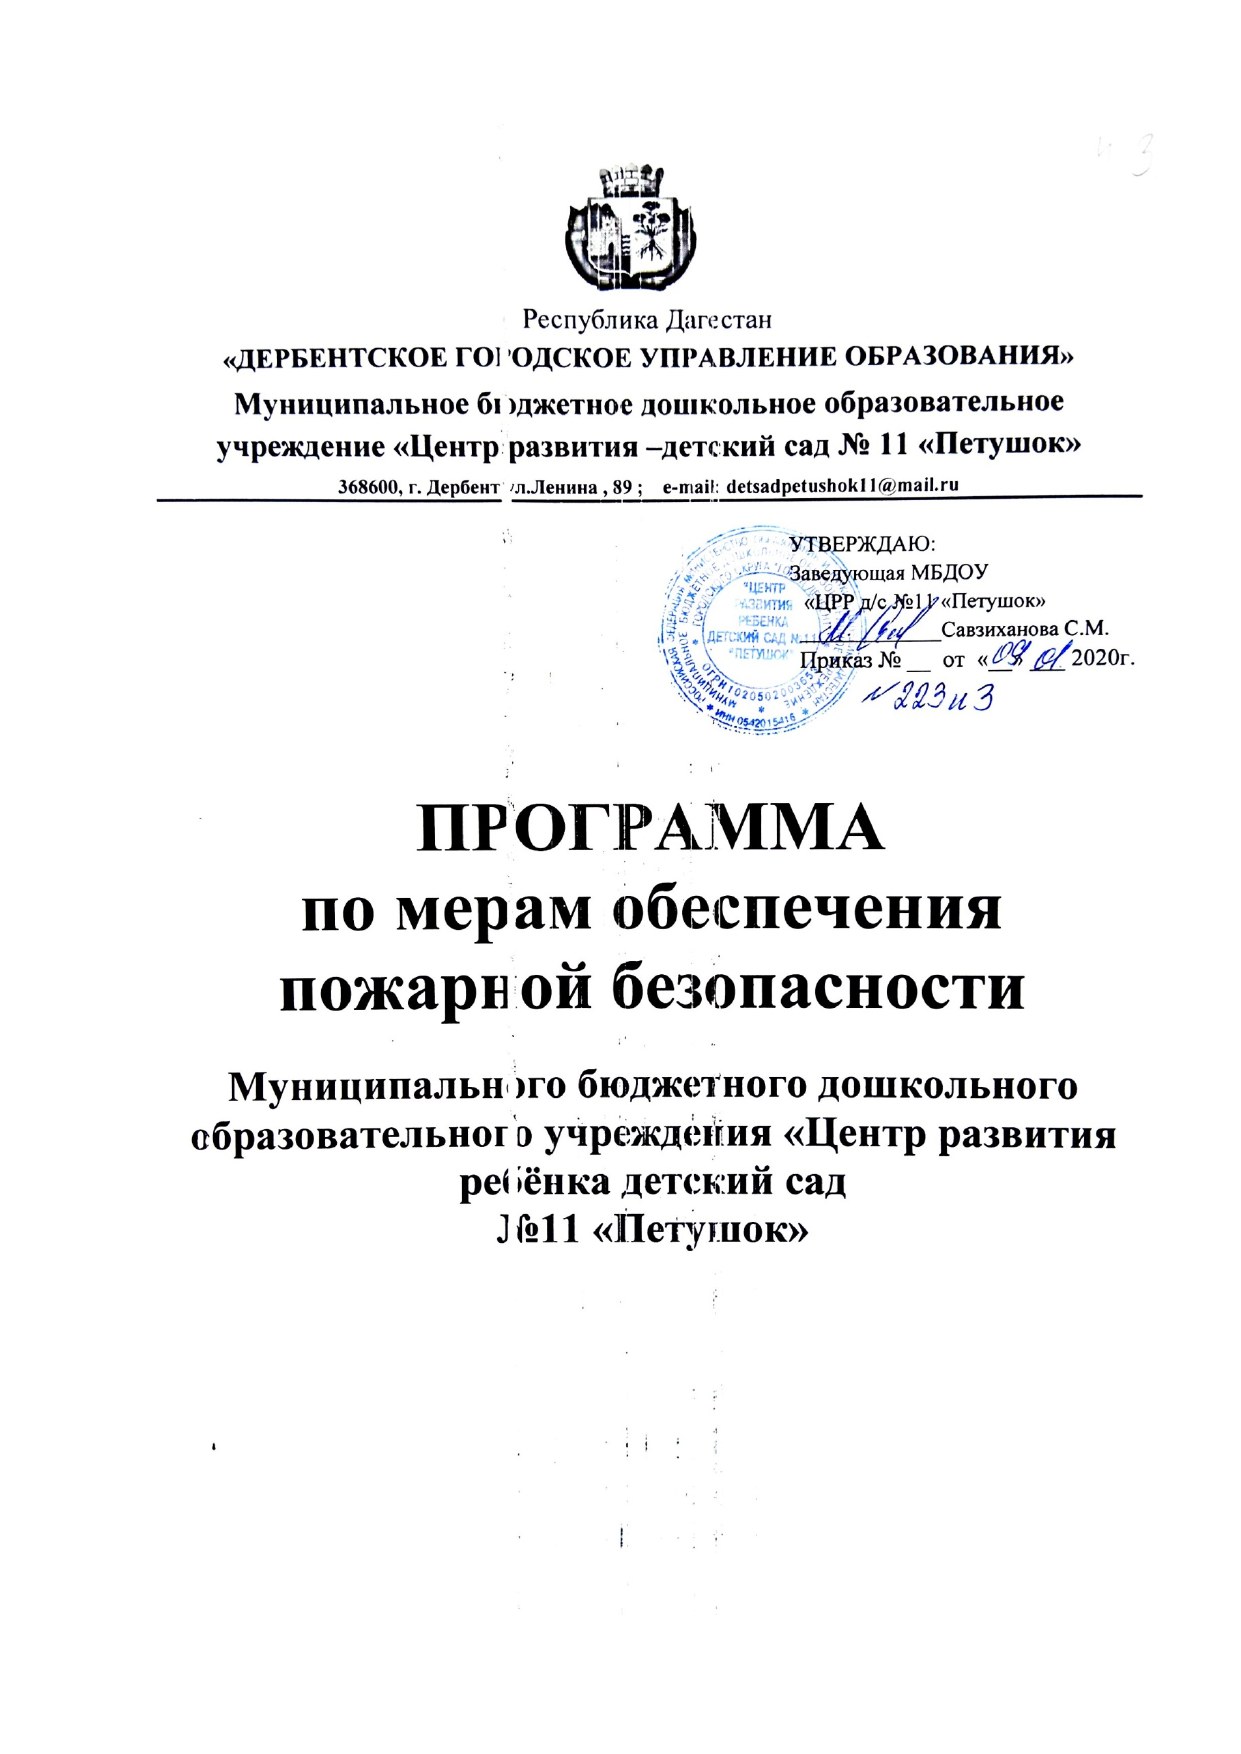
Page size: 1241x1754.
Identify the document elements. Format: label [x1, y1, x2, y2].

picture [118, 118, 1182, 1615]
